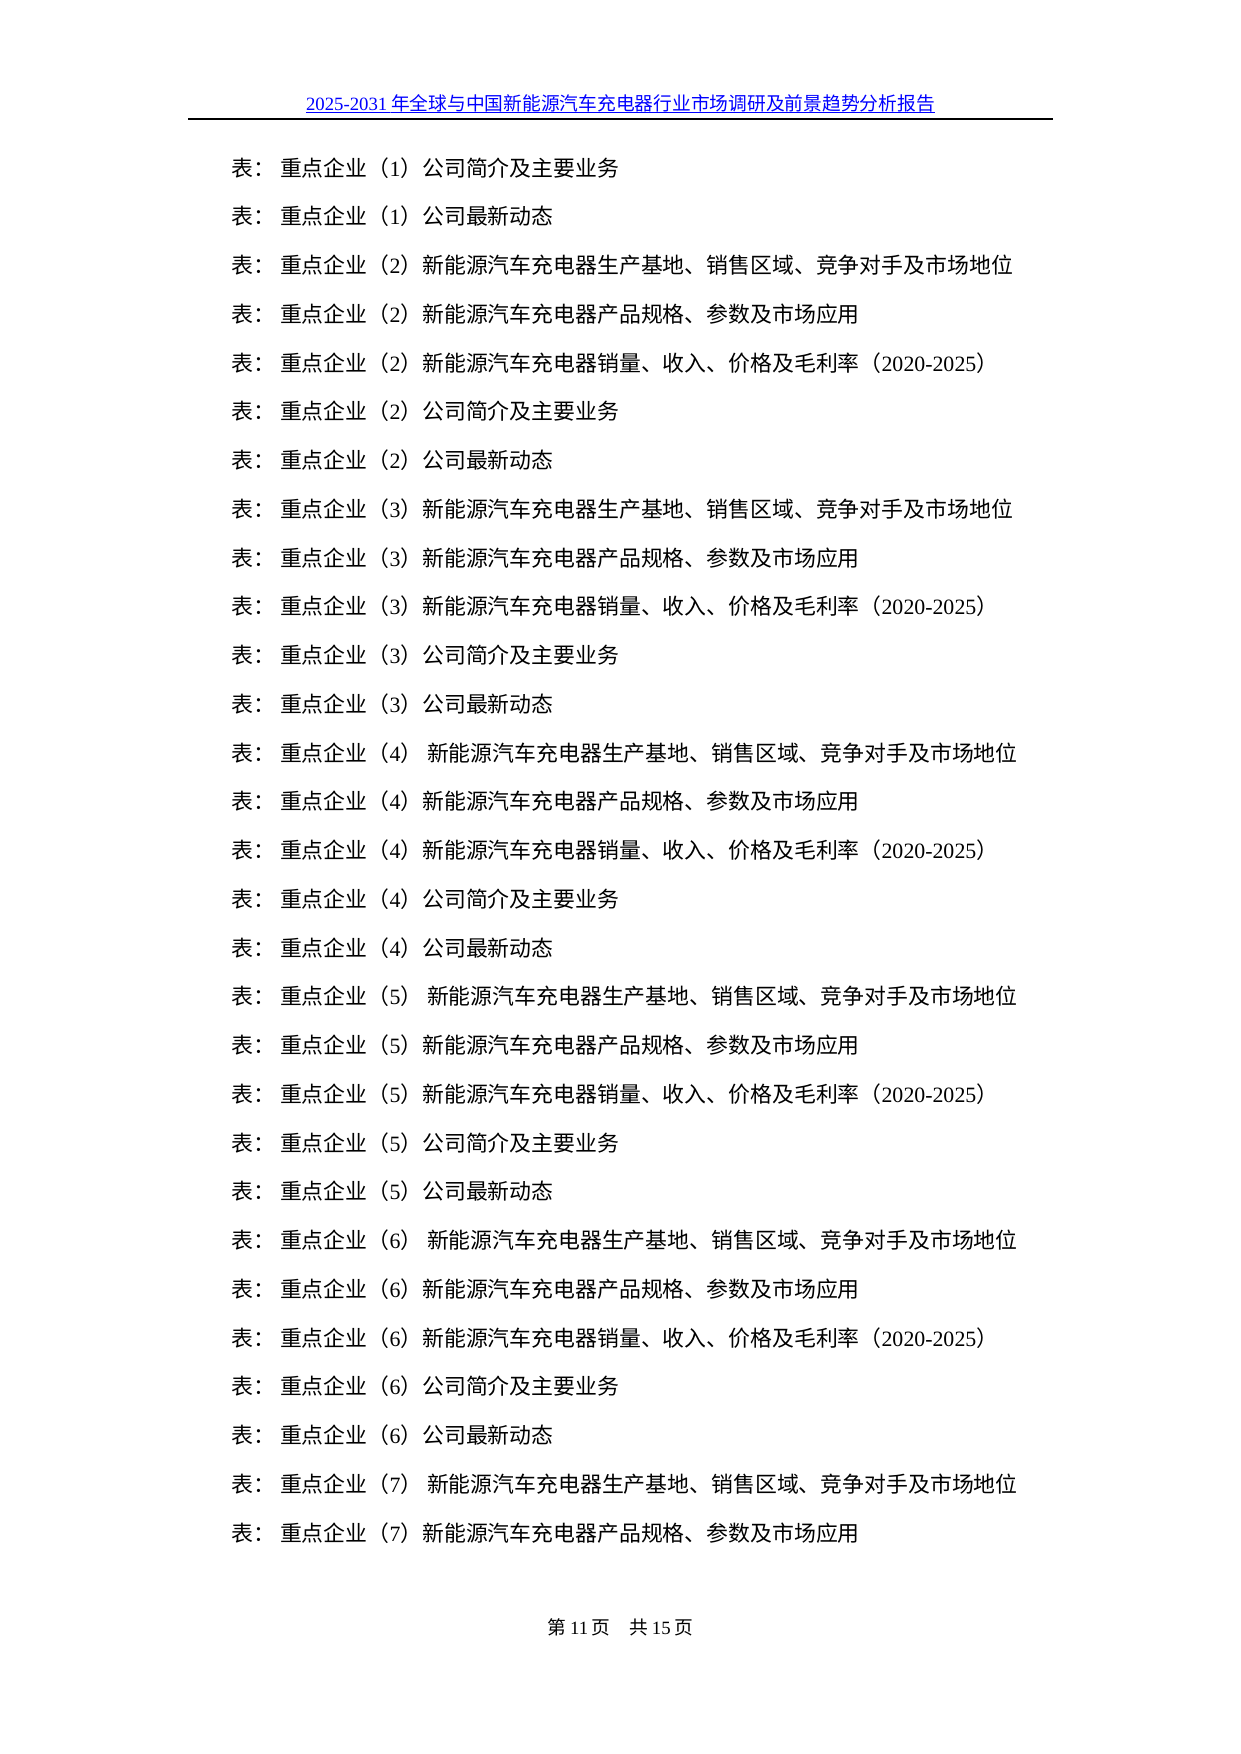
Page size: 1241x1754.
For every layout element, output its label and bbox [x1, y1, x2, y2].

text [187, 150, 1053, 1548]
